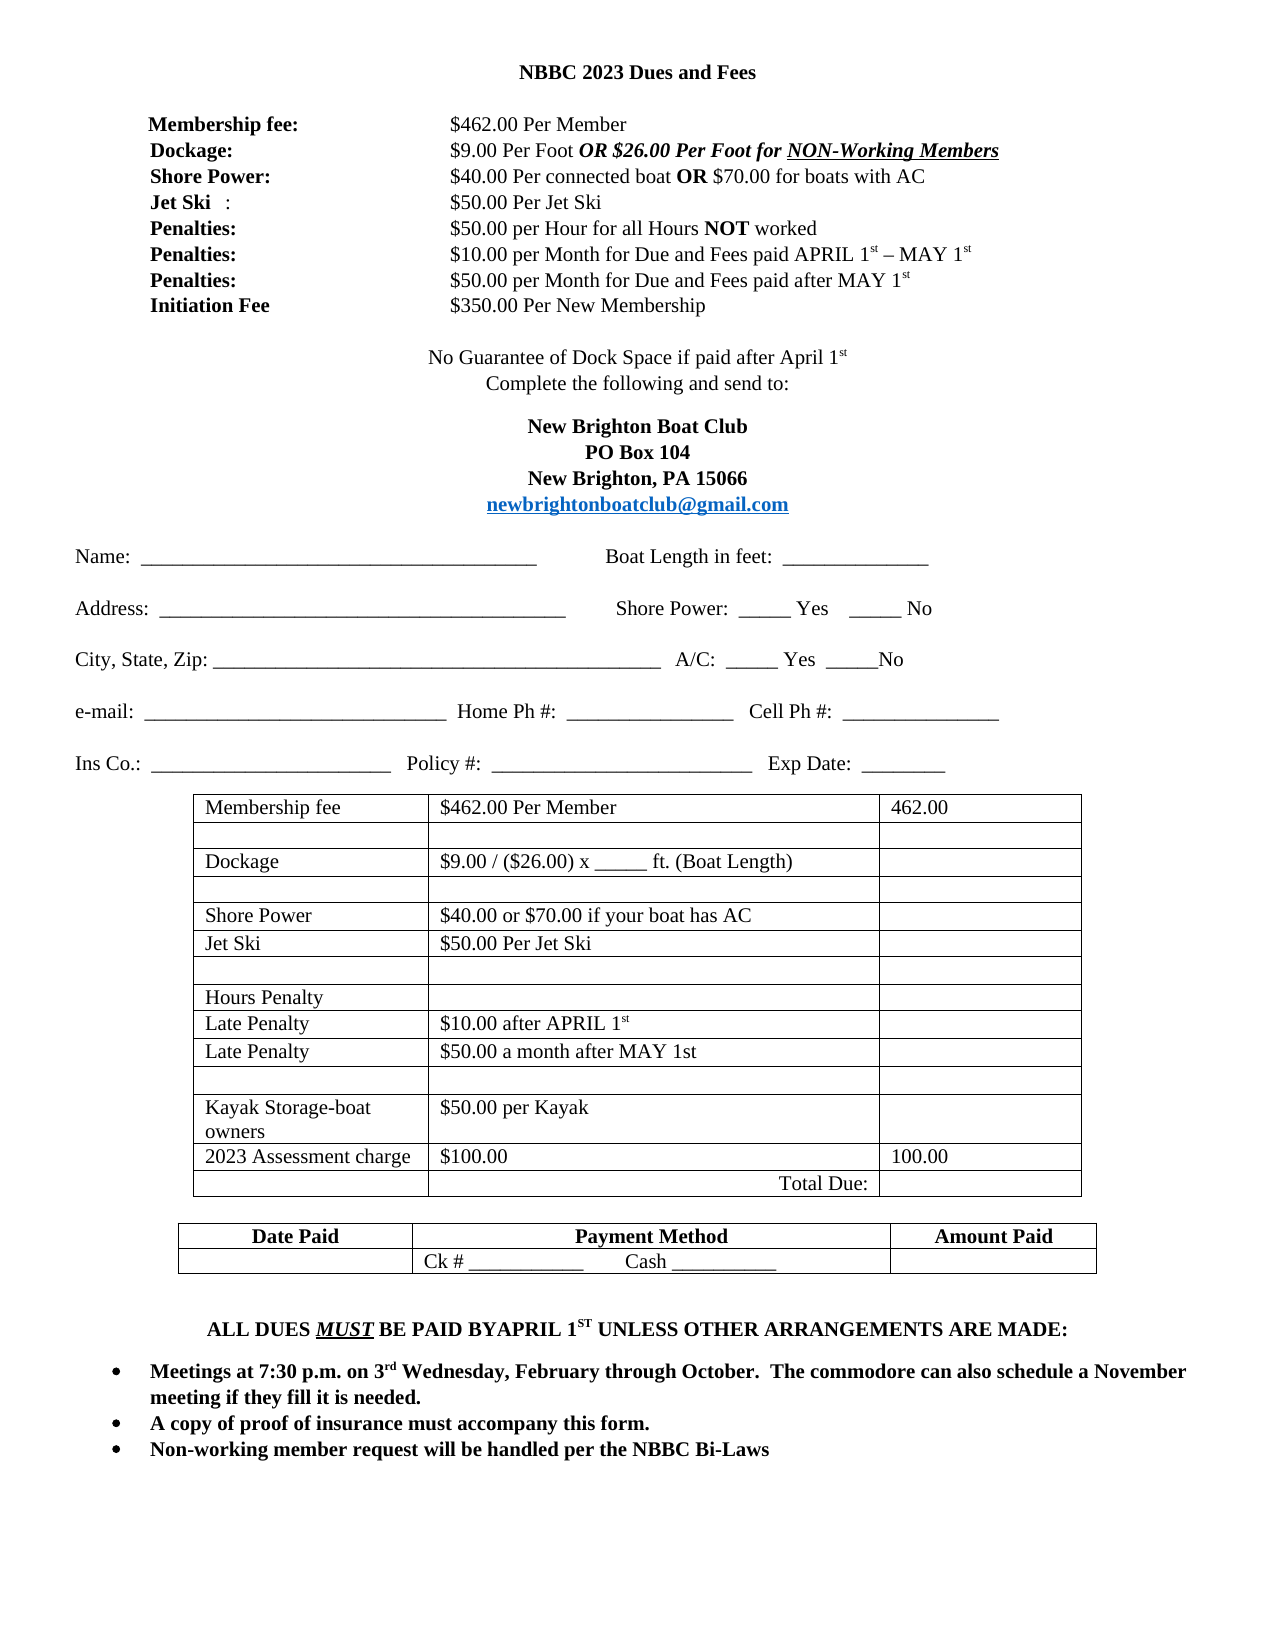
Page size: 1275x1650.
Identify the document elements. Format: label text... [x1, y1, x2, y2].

table_cell Ck # ___________ Cash __________ [413, 1249, 890, 1273]
table_cell [194, 823, 428, 848]
table_cell [194, 957, 428, 984]
text Name: ______________________________________ Boat Length in feet: ______________ [75, 543, 1200, 568]
table_cell [880, 823, 1081, 848]
text City, State, Zip: ___________________________________________ A/C: _____ Yes _____No [75, 647, 1200, 671]
text Shore Power: $40.00 Per connected boat OR $70.00 for boats with AC [75, 164, 1200, 188]
table_header $462.00 Per Member [429, 795, 879, 822]
table_cell [194, 1067, 428, 1094]
table_cell [880, 985, 1081, 1010]
text Complete the following and send to: [75, 371, 1200, 395]
table_cell [880, 1039, 1081, 1066]
table_cell Jet Ski [194, 931, 428, 956]
text Ins Co.: _______________________ Policy #: _________________________ Exp Date: ________ [75, 751, 1200, 775]
table_header Amount Paid [891, 1224, 1096, 1248]
table_cell $10.00 after APRIL 1st [429, 1011, 879, 1038]
text PO Box 104 [75, 440, 1200, 464]
table_cell Total Due: [429, 1171, 879, 1196]
table_cell [194, 877, 428, 902]
list Non-working member request will be handled per the NBBC Bi-Laws [112, 1437, 1200, 1461]
table_cell [891, 1249, 1096, 1273]
text Initiation Fee $350.00 Per New Membership [75, 293, 1200, 317]
table_header Membership fee [194, 795, 428, 822]
text Membership fee: $462.00 Per Member [75, 112, 1200, 136]
table_header Date Paid [179, 1224, 412, 1248]
table_cell [429, 957, 879, 984]
table_cell [880, 849, 1081, 876]
table_cell Late Penalty [194, 1011, 428, 1038]
text ALL DUES MUST BE PAID BYAPRIL 1ST UNLESS OTHER ARRANGEMENTS ARE MADE: [75, 1317, 1200, 1341]
text Penalties: $50.00 per Month for Due and Fees paid after MAY 1st [75, 267, 1200, 292]
table_cell [429, 877, 879, 902]
text New Brighton, PA 15066 [75, 466, 1200, 490]
table_cell [880, 877, 1081, 902]
table_cell [179, 1249, 412, 1273]
text Penalties: $50.00 per Hour for all Hours NOT worked [75, 216, 1200, 240]
text Penalties: $10.00 per Month for Due and Fees paid APRIL 1st – MAY 1st [75, 242, 1200, 266]
table_cell Kayak Storage-boat owners [194, 1095, 428, 1143]
table_cell [880, 903, 1081, 930]
text Dockage: $9.00 Per Foot OR $26.00 Per Foot for NON-Working Members [75, 138, 1200, 162]
text No Guarantee of Dock Space if paid after April 1st [75, 345, 1200, 369]
table_cell $9.00 / ($26.00) x _____ ft. (Boat Length) [429, 849, 879, 876]
table_cell Dockage [194, 849, 428, 876]
text Address: _______________________________________ Shore Power: _____ Yes _____ No [75, 595, 1200, 619]
list A copy of proof of insurance must accompany this form. [112, 1411, 1200, 1435]
table_cell $40.00 or $70.00 if your boat has AC [429, 903, 879, 930]
table_cell [880, 1095, 1081, 1143]
table_cell [429, 1067, 879, 1094]
table_cell 100.00 [880, 1144, 1081, 1169]
table_cell [880, 931, 1081, 956]
table_cell [429, 823, 879, 848]
text New Brighton Boat Club [75, 414, 1200, 438]
text newbrightonboatclub@gmail.com [75, 492, 1200, 516]
table_cell 2023 Assessment charge [194, 1144, 428, 1169]
table_cell $100.00 [429, 1144, 879, 1169]
table_header 462.00 [880, 795, 1081, 822]
table_cell [194, 1171, 428, 1196]
table_cell $50.00 per Kayak [429, 1095, 879, 1143]
text e-mail: _____________________________ Home Ph #: ________________ Cell Ph #: _______________ [75, 699, 1200, 723]
text NBBC 2023 Dues and Fees [75, 60, 1200, 84]
table_cell $50.00 Per Jet Ski [429, 931, 879, 956]
table_cell Shore Power [194, 903, 428, 930]
table_header Payment Method [413, 1224, 890, 1248]
table_cell Late Penalty [194, 1039, 428, 1066]
table_cell Hours Penalty [194, 985, 428, 1010]
table_cell [429, 985, 879, 1010]
table_cell [880, 1171, 1081, 1196]
list Meetings at 7:30 p.m. on 3rd Wednesday, February through October. The commodore can also schedule a November meeting if they fill it is needed. [112, 1359, 1200, 1409]
table_cell $50.00 a month after MAY 1st [429, 1039, 879, 1066]
table_cell [880, 957, 1081, 984]
table_cell [880, 1011, 1081, 1038]
text Jet Ski : $50.00 Per Jet Ski [75, 190, 1200, 214]
table_cell [880, 1067, 1081, 1094]
